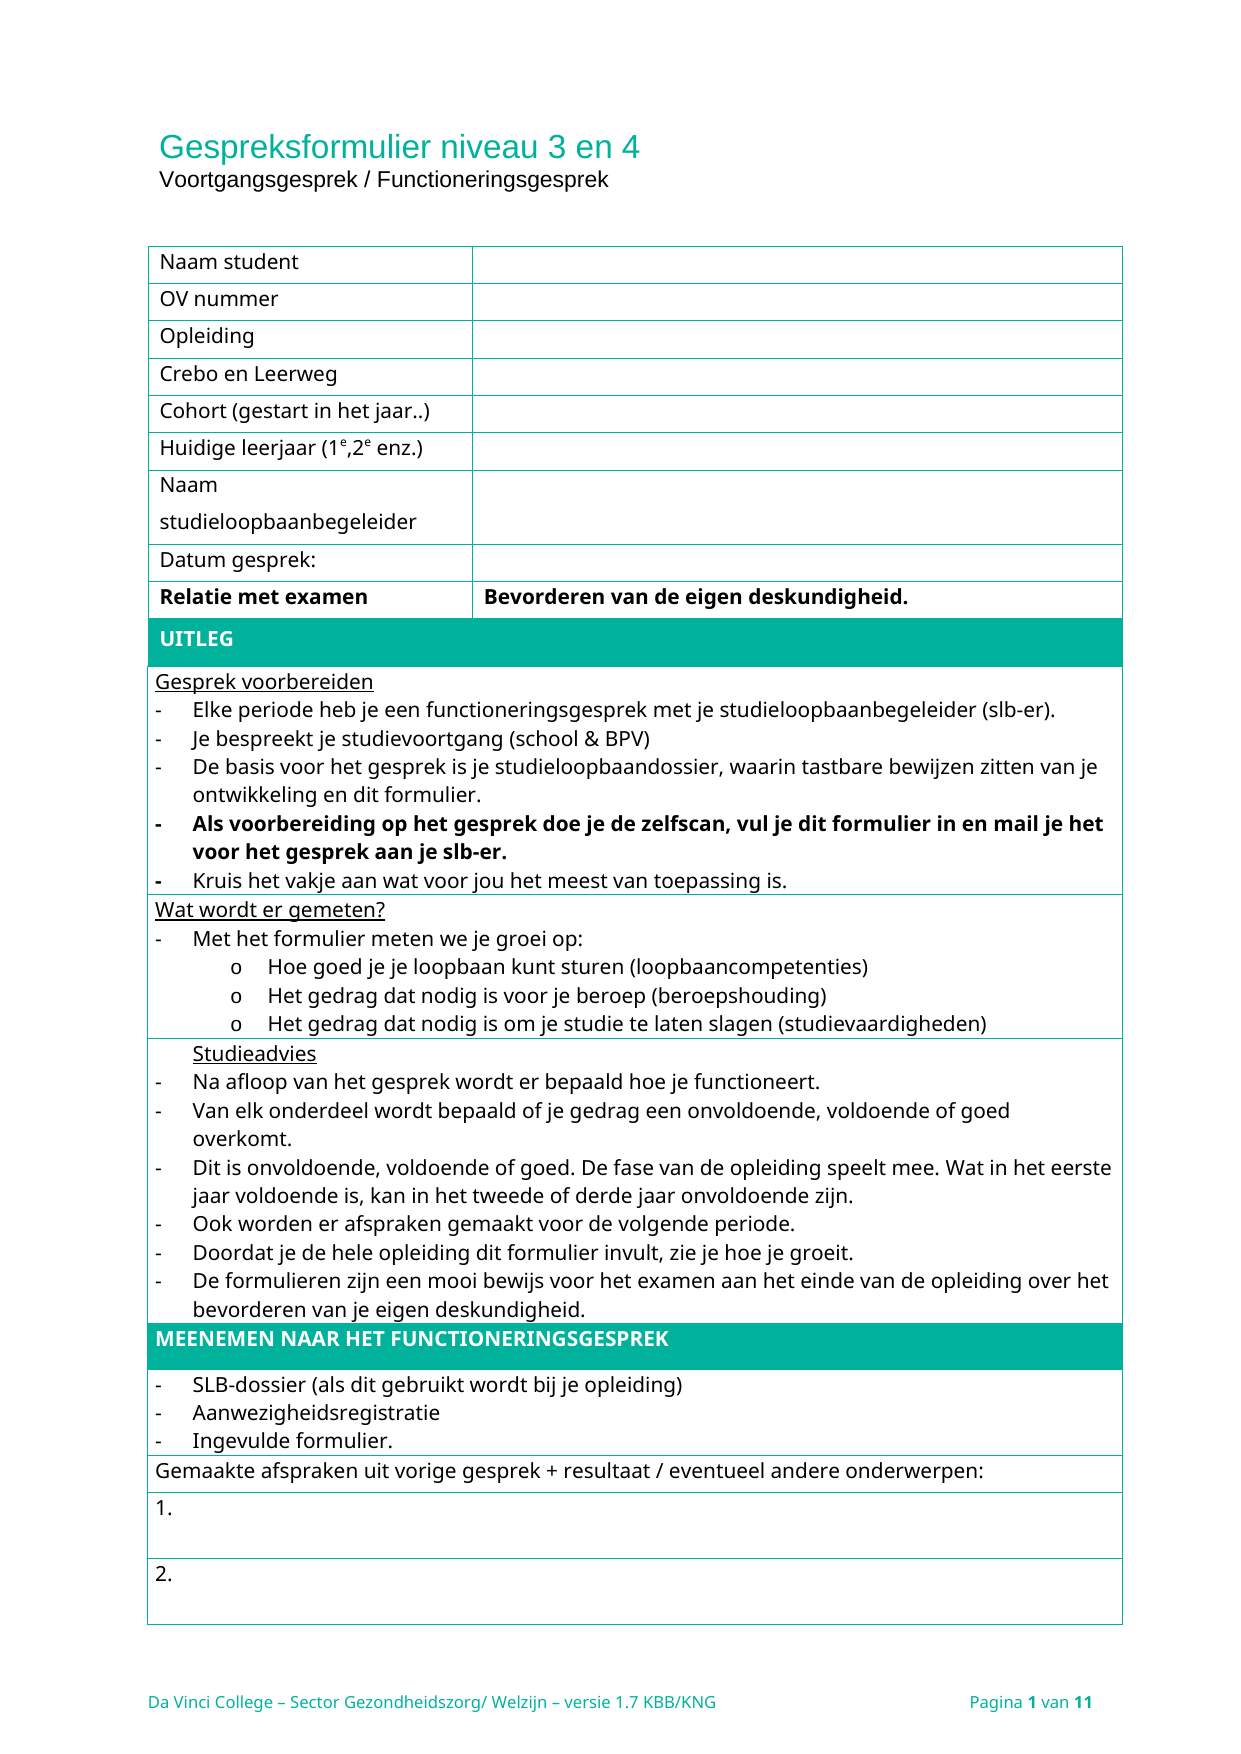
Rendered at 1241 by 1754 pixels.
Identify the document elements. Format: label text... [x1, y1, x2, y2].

table_cell Datum gesprek: [149, 545, 472, 581]
table_cell SLB-dossier (als dit gebruikt wordt bij je opleiding) Aanwezigheidsregistratie Ingevulde formulier. [148, 1370, 1122, 1455]
table_cell 1. [148, 1493, 1122, 1558]
table_cell Cohort (gestart in het jaar..) [149, 396, 472, 432]
table_cell Huidige leerjaar (1e,2e enz.) [149, 433, 472, 469]
table_cell [473, 471, 1122, 544]
table_cell Crebo en Leerweg [149, 359, 472, 395]
table_cell Studieadvies Na afloop van het gesprek wordt er bepaald hoe je functioneert. Van elk onderdeel wordt bepaald of je gedrag een onvoldoende, voldoende of goed overkomt. Dit is onvoldoende, voldoende of goed. De fase van de opleiding speelt mee. Wat in het eerste jaar voldoende is, kan in het tweede of derde jaar onvoldoende zijn. Ook worden er afspraken gemaakt voor de volgende periode. Doordat je de hele opleiding dit formulier invult, zie je hoe je groeit. De formulieren zijn een mooi bewijs voor het examen aan het einde van de opleiding over het bevorderen van je eigen deskundigheid. [148, 1039, 1122, 1323]
table_header Gesprek voorbereiden Elke periode heb je een functioneringsgesprek met je studieloopbaanbegeleider (slb-er). Je bespreekt je studievoortgang (school & BPV) De basis voor het gesprek is je studieloopbaandossier, waarin tastbare bewijzen zitten van je ontwikkeling en dit formulier. Als voorbereiding op het gesprek doe je de zelfscan, vul je dit formulier in en mail je het voor het gesprek aan je slb-er. Kruis het vakje aan wat voor jou het meest van toepassing is. [148, 667, 1122, 894]
table_cell [473, 321, 1122, 358]
table_cell [473, 545, 1122, 581]
table_cell 2. [148, 1559, 1122, 1624]
table_cell Relatie met examen [149, 582, 472, 618]
table_cell [473, 284, 1122, 320]
table_cell Opleiding [149, 321, 472, 358]
table_header [473, 247, 1122, 283]
table_cell OV nummer [149, 284, 472, 320]
table_cell MEENEMEN NAAR HET FUNCTIONERINGSGESPREK [148, 1324, 1122, 1369]
table_cell Naam studieloopbaanbegeleider [149, 471, 472, 544]
table_cell [473, 359, 1122, 395]
table_cell UITLEG [149, 619, 1122, 665]
table_cell Bevorderen van de eigen deskundigheid. [473, 582, 1122, 618]
table_header Naam student [149, 247, 472, 283]
table_cell [473, 396, 1122, 432]
table_cell Wat wordt er gemeten? Met het formulier meten we je groei op: Hoe goed je je loopbaan kunt sturen (loopbaancompetenties) Het gedrag dat nodig is voor je beroep (beroepshouding) Het gedrag dat nodig is om je studie te laten slagen (studievaardigheden) [148, 895, 1122, 1038]
table_cell Gemaakte afspraken uit vorige gesprek + resultaat / eventueel andere onderwerpen: [148, 1456, 1122, 1492]
table_cell [473, 433, 1122, 469]
